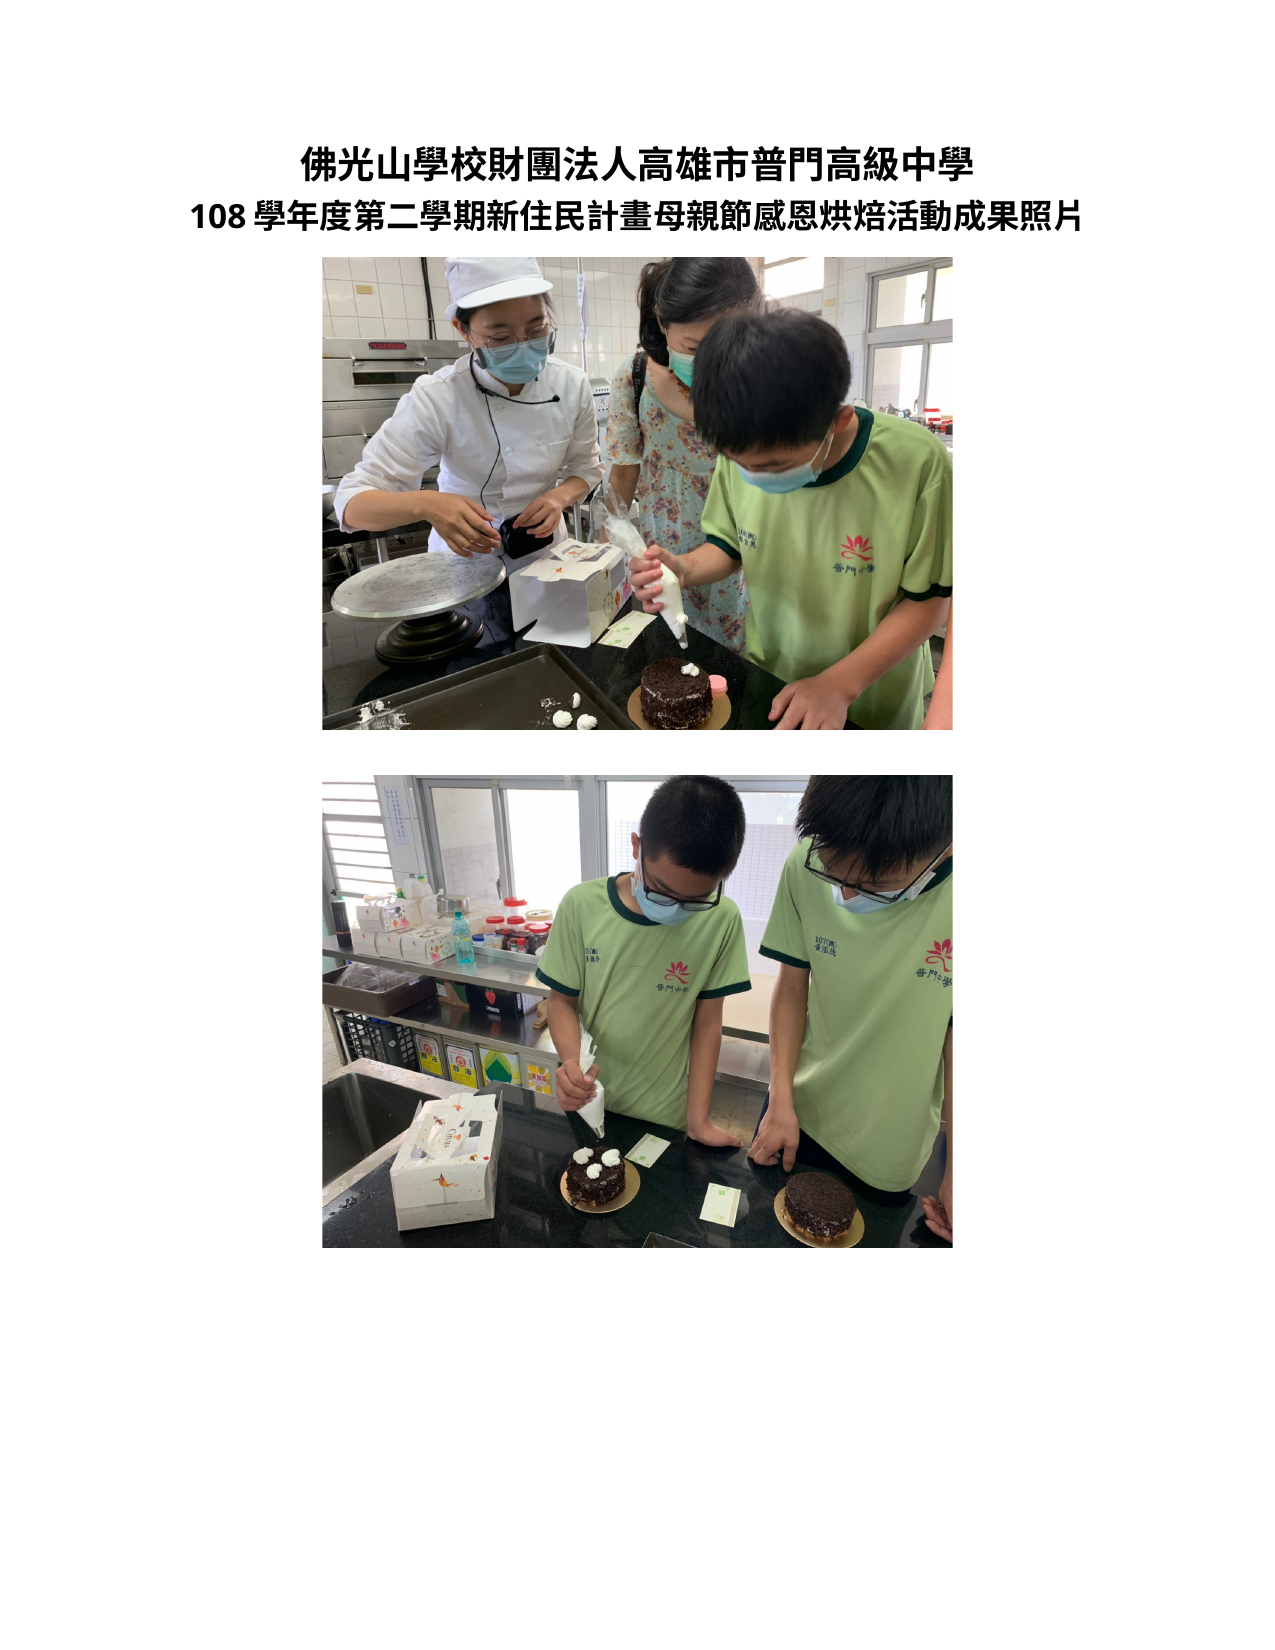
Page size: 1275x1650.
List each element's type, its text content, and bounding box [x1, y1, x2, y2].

text 佛光山學校財團法人高雄市普門高級中學 [135, 135, 1140, 189]
picture [322, 257, 953, 730]
picture [322, 775, 953, 1248]
text 108學年度第二學期新住民計畫母親節感恩烘焙活動成果照片 [135, 189, 1140, 238]
